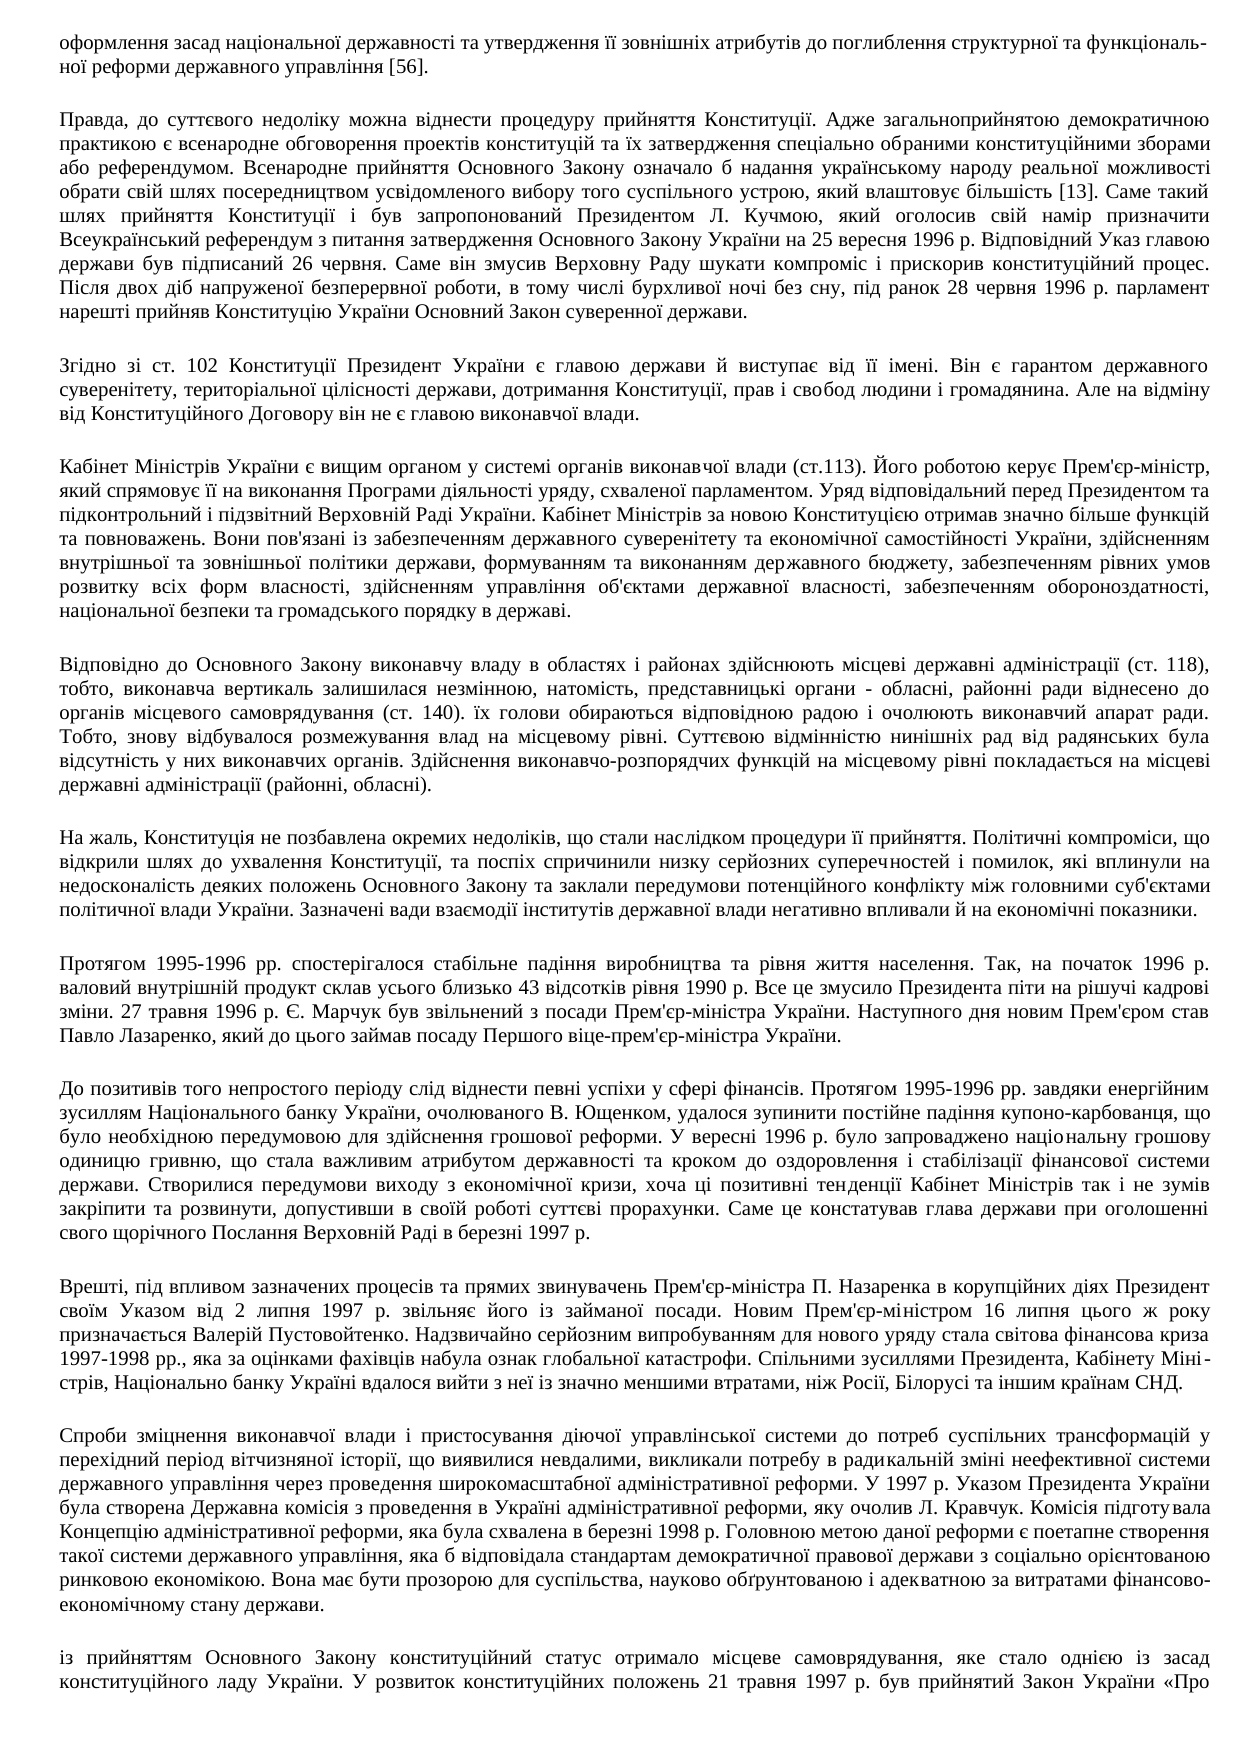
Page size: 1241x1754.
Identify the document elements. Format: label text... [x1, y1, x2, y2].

text Спроби зміцнення виконавчої влади і пристосування діючої управлінської системи до потреб суспільних трансформацій у перехідний період вітчизняної історії, що виявилися невдалими, викликали потребу в радикальній зміні неефективної системи державного управління через проведення широкомасштабної адміністративної реформи. У 1997 р. Указом Президента України була створена Державна комісія з проведення в Україні адміністративної реформи, яку очолив Л. Кравчук. Комісія підготувала Концепцію адміністративної реформи, яка була схвалена в березні 1998 р. Головною метою даної реформи є поетапне створення такої системи державного управління, яка б відповідала стандартам демократичної правової держави з соціально орієнтованою ринковою економікою. Вона має бути прозорою для суспільства, науково обґрунтованою і адекватною за витратами фінансово-економічному стану держави. [59, 1423, 1211, 1616]
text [59, 1645, 1211, 1693]
text Правда, до суттєвого недоліку можна віднести процедуру прийняття Конституції. Адже загальноприйнятою демократичною практикою є всенародне обговорення проектів конституцій та їх затвердження спеціально обраними конституційними зборами або референдумом. Всенародне прийняття Основного Закону означало б надання українському народу реальної можливості обрати свій шлях посередництвом усвідомленого вибору того суспільного устрою, який влаштовує більшість [13]. Саме такий шлях прийняття Конституції і був запропонований Президентом Л. Кучмою, який оголосив свій намір призначити Всеукраїнський референдум з питання затвердження Основного Закону України на 25 вересня 1996 р. Відповідний Указ главою держави був підписаний 26 червня. Саме він змусив Верховну Раду шукати компроміс і прискорив конституційний процес. Після двох діб напруженої безперервної роботи, в тому числі бурхливої ночі без сну, під ранок 28 червня 1996 р. парламент нарешті прийняв Конституцію України Основний Закон суверенної держави. [59, 107, 1211, 323]
text Згідно зі ст. 102 Конституції Президент України є главою держави й виступає від її імені. Він є гарантом державного суверенітету, територіальної цілісності держави, дотримання Конституції, прав і свобод людини і громадянина. Але на відміну від Конституційного Договору він не є главою виконавчої влади. [59, 353, 1211, 425]
text Відповідно до Основного Закону виконавчу владу в областях і районах здійснюють місцеві державні адміністрації (ст. 118), тобто, виконавча вертикаль залишилася незмінною, натомість, представницькі органи - обласні, районні ради віднесено до органів місцевого самоврядування (ст. 140). їх голови обираються відповідною радою і очолюють виконавчий апарат ради. Тобто, знову відбувалося розмежування влад на місцевому рівні. Суттєвою відмінністю нинішніх рад від радянських була відсутність у них виконавчих органів. Здійснення виконавчо-розпорядчих функцій на місцевому рівні покладається на місцеві державні адміністрації (районні, обласні). [59, 652, 1211, 796]
text До позитивів того непростого періоду слід віднести певні успіхи у сфері фінансів. Протягом 1995-1996 pp. завдяки енергійним зусиллям Національного банку України, очолюваного В. Ющенком, удалося зупинити постійне падіння купоно-карбованця, що було необхідною передумовою для здійснення грошової реформи. У вересні 1996 р. було запроваджено національну грошову одиницю гривню, що стала важливим атрибутом державності та кроком до оздоровлення і стабілізації фінансової системи держави. Створилися передумови виходу з економічної кризи, хоча ці позитивні тенденції Кабінет Міністрів так і не зумів закріпити та розвинути, допустивши в своїй роботі суттєві прорахунки. Саме це констатував глава держави при оголошенні свого щорічного Послання Верховній Раді в березні 1997 р. [59, 1076, 1211, 1244]
text На жаль, Конституція не позбавлена окремих недоліків, що стали наслідком процедури її прийняття. Політичні компроміси, що відкрили шлях до ухвалення Конституції, та поспіх спричинили низку серйозних суперечностей і помилок, які вплинули на недосконалість деяких положень Основного Закону та заклали передумови потенційного конфлікту між головними суб'єктами політичної влади України. Зазначені вади взаємодії інститутів державної влади негативно впливали й на економічні показники. [59, 825, 1211, 921]
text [59, 29, 1211, 78]
text Кабінет Міністрів України є вищим органом у системі органів виконавчої влади (ст.113). Його роботою керує Прем'єр-міністр, який спрямовує її на виконання Програми діяльності уряду, схваленої парламентом. Уряд відповідальний перед Президентом та підконтрольний і підзвітний Верховній Раді України. Кабінет Міністрів за новою Конституцією отримав значно більше функцій та повноважень. Вони пов'язані із забезпеченням державного суверенітету та економічної самостійності України, здійсненням внутрішньої та зовнішньої політики держави, формуванням та виконанням державного бюджету, забезпеченням рівних умов розвитку всіх форм власності, здійсненням управління об'єктами державної власності, забезпеченням обороноздатності, національної безпеки та громадського порядку в державі. [59, 454, 1211, 622]
text Протягом 1995-1996 pp. спостерігалося стабільне падіння виробництва та рівня життя населення. Так, на початок 1996 р. валовий внутрішній продукт склав усього близько 43 відсотків рівня 1990 р. Все це змусило Президента піти на рішучі кадрові зміни. 27 травня 1996 р. Є. Марчук був звільнений з посади Прем'єр-міністра України. Наступного дня новим Прем'єром став Павло Лазаренко, який до цього займав посаду Першого віце-прем'єр-міністра України. [59, 951, 1211, 1047]
text Врешті, під впливом зазначених процесів та прямих звинувачень Прем'єр-міністра П. Назаренка в корупційних діях Президент своїм Указом від 2 липня 1997 р. звільняє його із займаної посади. Новим Прем'єр-міністром 16 липня цього ж року призначається Валерій Пустовойтенко. Надзвичайно серйозним випробуванням для нового уряду стала світова фінансова криза 1997-1998 pp., яка за оцінками фахівців набула ознак глобальної катастрофи. Спільними зусиллями Президента, Кабінету Міністрів, Національно банку Україні вдалося вийти з неї із значно меншими втратами, ніж Росії, Білорусі та іншим країнам СНД. [59, 1273, 1211, 1394]
